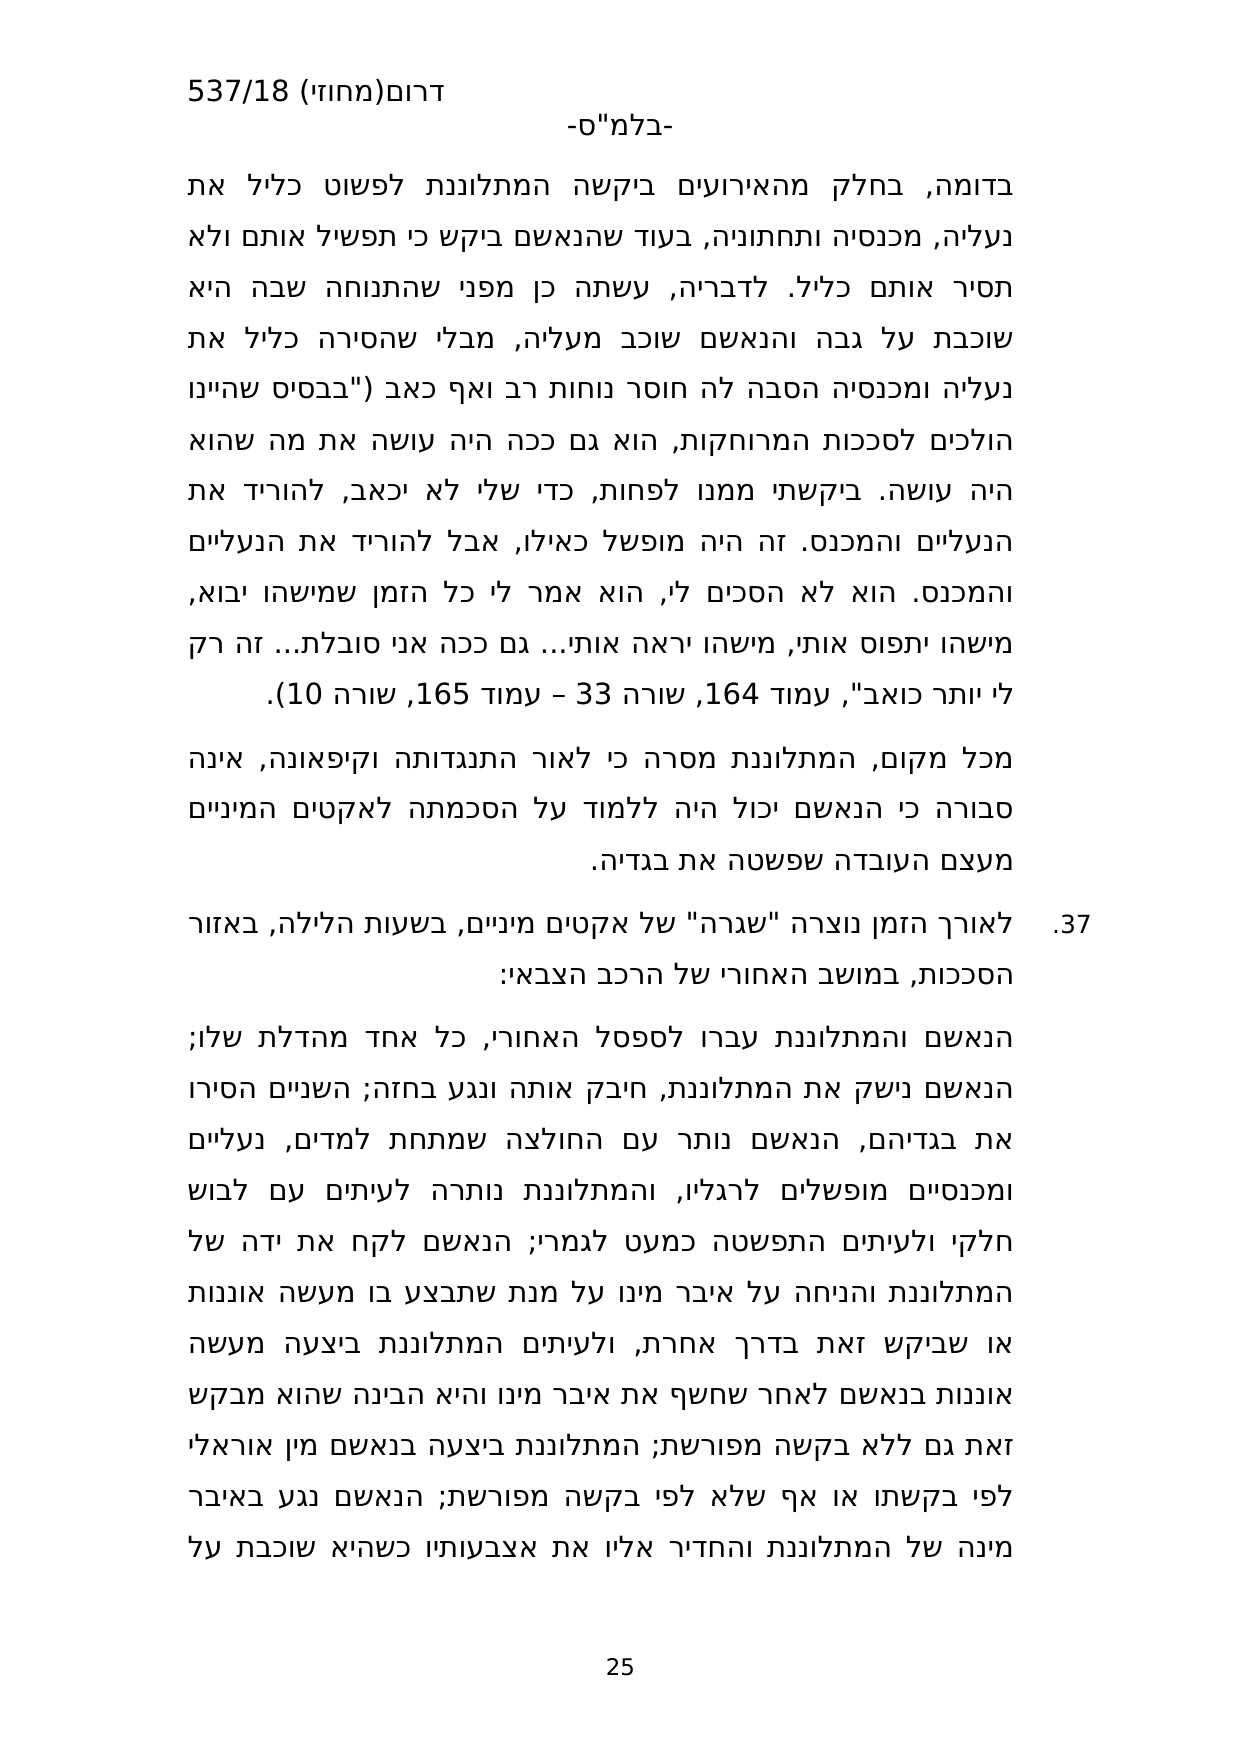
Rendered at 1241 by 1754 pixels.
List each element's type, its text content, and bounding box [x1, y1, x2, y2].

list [187, 1021, 1015, 1564]
list מכל מקום, המתלוננת מסרה כי לאור התנגדותה וקיפאונה, אינה סבורה כי הנאשם יכול היה ללמוד על הסכמתה לאקטים המיניים מעצם העובדה שפשטה את בגדיה. [187, 741, 1015, 877]
list לאורך הזמן נוצרה "שגרה" של אקטים מיניים, בשעות הלילה, באזור הסככות, במושב האחורי של הרכב הצבאי: [187, 906, 1052, 991]
list בדומה, בחלק מהאירועים ביקשה המתלוננת לפשוט כליל את נעליה, מכנסיה ותחתוניה, בעוד שהנאשם ביקש כי תפשיל אותם ולא תסיר אותם כליל. לדבריה, עשתה כן מפני שהתנוחה שבה היא שוכבת על גבה והנאשם שוכב מעליה, מבלי שהסירה כליל את נעליה ומכנסיה הסבה לה חוסר נוחות רב ואף כאב ("בבסיס שהיינו הולכים לסככות המרוחקות, הוא גם ככה היה עושה את מה שהוא היה עושה. ביקשתי ממנו לפחות, כדי שלי לא יכאב, להוריד את הנעליים והמכנס. זה היה מופשל כאילו, אבל להוריד את הנעליים והמכנס. הוא לא הסכים לי, הוא אמר לי כל הזמן שמישהו יבוא, מישהו יתפוס אותי, מישהו יראה אותי... גם ככה אני סובלת... זה רק לי יותר כואב", עמוד 164, שורה 33 – עמוד 165, שורה 10). [187, 168, 1015, 711]
